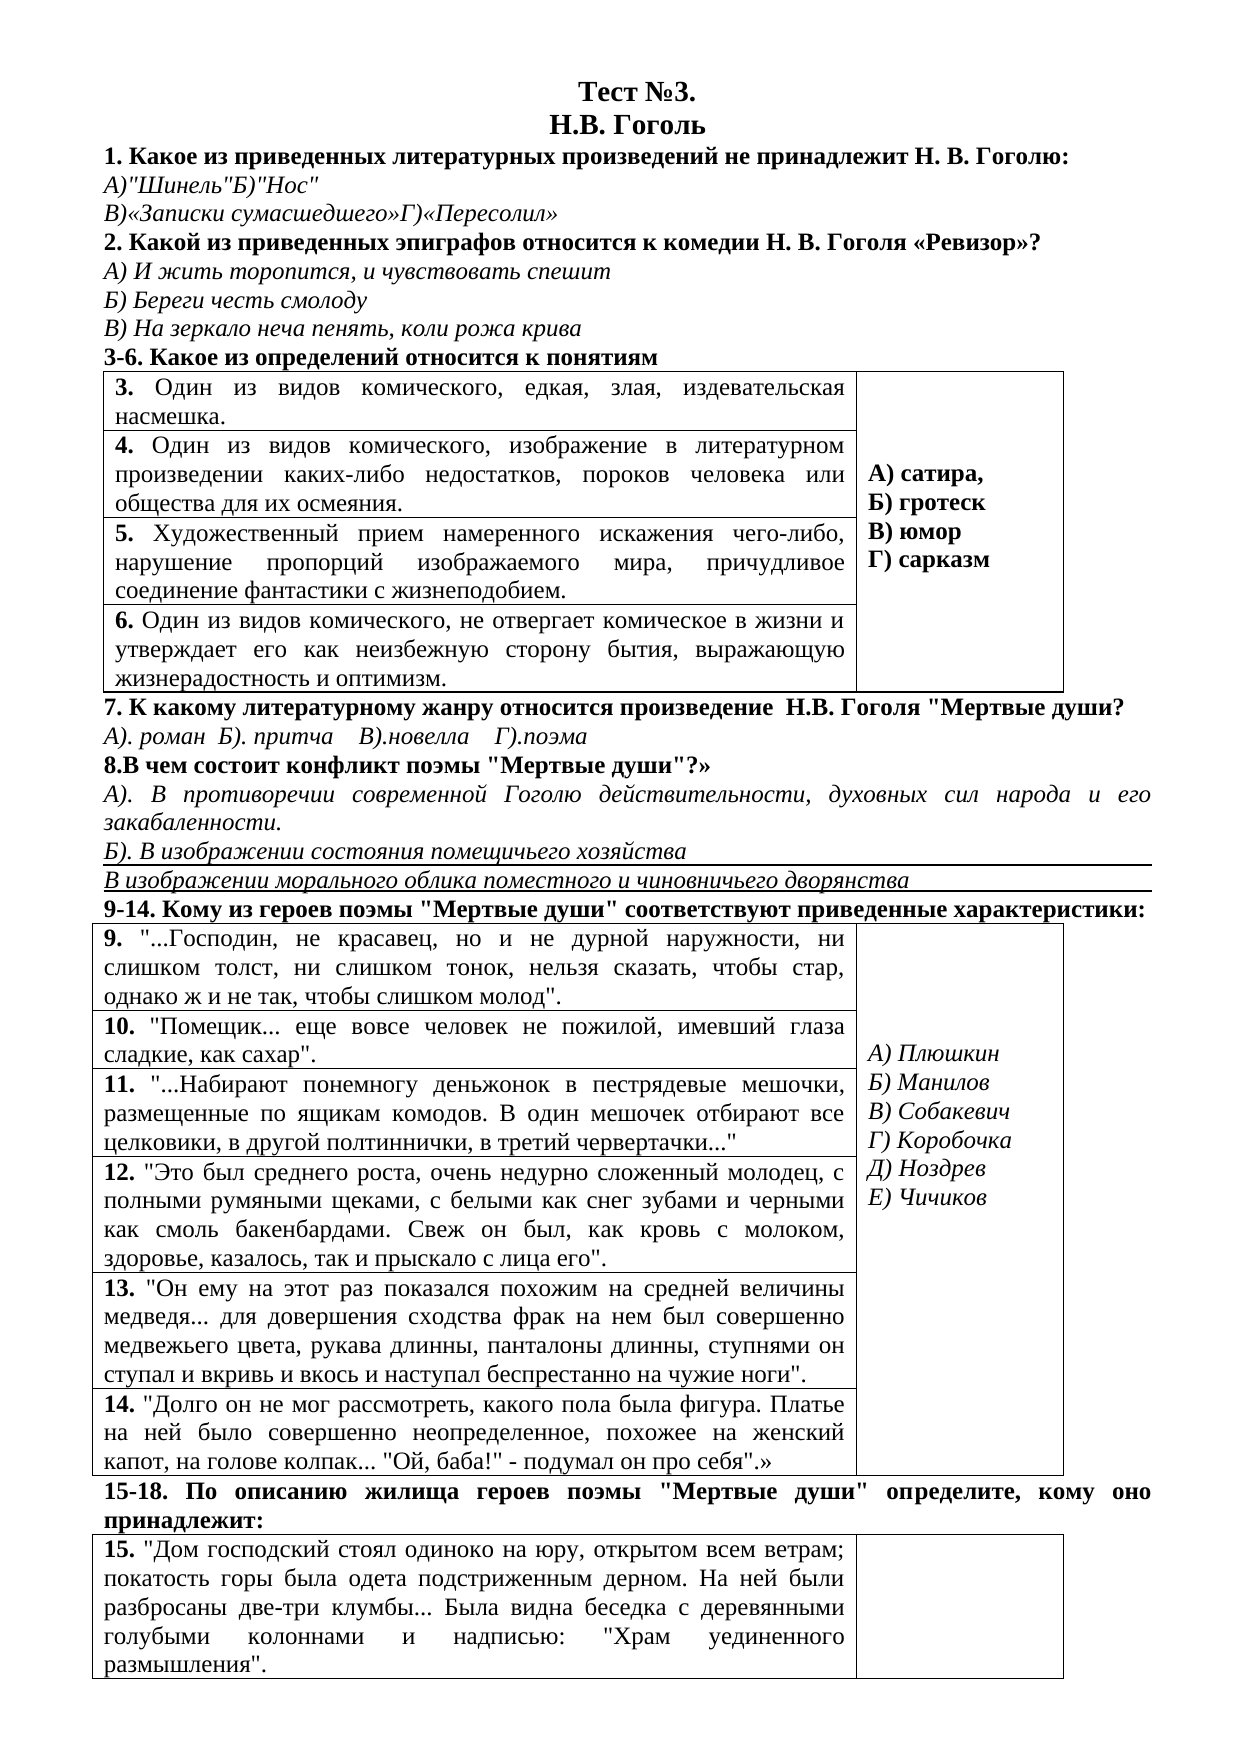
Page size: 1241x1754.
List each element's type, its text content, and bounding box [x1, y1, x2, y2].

text Б) Береги честь смолоду [103, 285, 1152, 313]
text 8.В чем состоит конфликт поэмы "Мертвые души"?» [103, 750, 1152, 779]
table_cell 5. Художественный прием намеренного искажения чего-либо, нарушение пропорций изображаемого мира, причудливое соединение фантастики с жизнеподобием. [104, 518, 856, 604]
table_header 15. "Дом господский стоял одиноко на юру, открытом всем ветрам; покатость горы была одета подстриженным дерном. На ней были разбросаны две-три клумбы... Была видна беседка с деревянными голубыми колоннами и надписью: "Храм уединенного размышления". [93, 1535, 856, 1678]
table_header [857, 1535, 1063, 1678]
text В)«Записки сумасшедшего»Г)«Пересолил» [103, 198, 1152, 227]
text Н.В. Гоголь [103, 107, 1152, 141]
text 2. Какой из приведенных эпиграфов относится к комедии Н. В. Гоголя «Ревизор»? [103, 227, 1152, 256]
text Б). В изображении состояния помещичьего хозяйства [103, 836, 1152, 864]
text 7. К какому литературному жанру относится произведение Н.В. Гоголя "Мертвые души? [103, 692, 1152, 721]
text В) На зеркало неча пенять, коли рожа крива [103, 313, 1152, 342]
text В изображении морального облика поместного и чиновничьего дворянства [103, 866, 1152, 890]
text 9-14. Кому из героев поэмы "Мертвые души" соответствуют приведенные характеристики: [103, 894, 1152, 922]
table_header 9. "...Господин, не красавец, но и не дурной наружности, ни слишком толст, ни слишком тонок, нельзя сказать, чтобы стар, однако ж и не так, чтобы слишком молод". [93, 924, 856, 1010]
text 1. Какое из приведенных литературных произведений не принадлежит Н. В. Гоголю: [103, 141, 1152, 170]
table_cell 13. "Он ему на этот раз показался похожим на средней величины медведя... для довершения сходства фрак на нем был совершенно медвежьего цвета, рукава длинны, панталоны длинны, ступнями он ступал и вкривь и вкось и наступал беспрестанно на чужие ноги". [93, 1273, 856, 1388]
table_header 3. Один из видов комического, едкая, злая, издевательская насмешка. [104, 372, 856, 429]
table_header А) Плюшкин Б) Манилов В) Собакевич Г) Коробочка Д) Ноздрев Е) Чичиков [857, 924, 1063, 1475]
table_cell 4. Один из видов комического, изображение в литературном произведении каких-либо недостатков, пороков человека или общества для их осмеяния. [104, 431, 856, 517]
table_cell 11. "...Набирают понемногу деньжонок в пестрядевые мешочки, размещенные по ящикам комодов. В один мешочек отбирают все целковики, в другой полтиннички, в третий червертачки..." [93, 1069, 856, 1156]
text А). В противоречии современной Гоголю действительности, духовных сил народа и его закабаленности. [103, 779, 1152, 836]
table_cell 14. "Долго он не мог рассмотреть, какого пола была фигура. Платье на ней было совершенно неопределенное, похожее на женский капот, на голове колпак... "Ой, баба!" - подумал он про себя".» [93, 1389, 856, 1475]
table_cell 12. "Это был среднего роста, очень недурно сложенный молодец, с полными румяными щеками, с белыми как снег зубами и черными как смоль бакенбардами. Свеж он был, как кровь с молоком, здоровье, казалось, так и прыскало с лица его". [93, 1157, 856, 1272]
table_cell 6. Один из видов комического, не отвергает комическое в жизни и утверждает его как неизбежную сторону бытия, выражающую жизнерадостность и оптимизм. [104, 605, 856, 691]
text 3-6. Какое из определений относится к понятиям [103, 342, 1152, 371]
text 15-18. По описанию жилища героев поэмы "Мертвые души" определите, кому оно принадлежит: [103, 1476, 1152, 1533]
text Тест №3. [122, 74, 1152, 107]
text А) И жить торопится, и чувствовать спешит [103, 256, 1152, 285]
table_header А) сатира, Б) гротеск В) юмор Г) сарказм [857, 372, 1063, 691]
text А)"Шинель"Б)"Нос" [103, 170, 1152, 198]
text А). роман Б). притча В).новелла Г).поэма [103, 721, 1152, 750]
table_cell 10. "Помещик... еще вовсе человек не пожилой, имевший глаза сладкие, как сахар". [93, 1011, 856, 1068]
